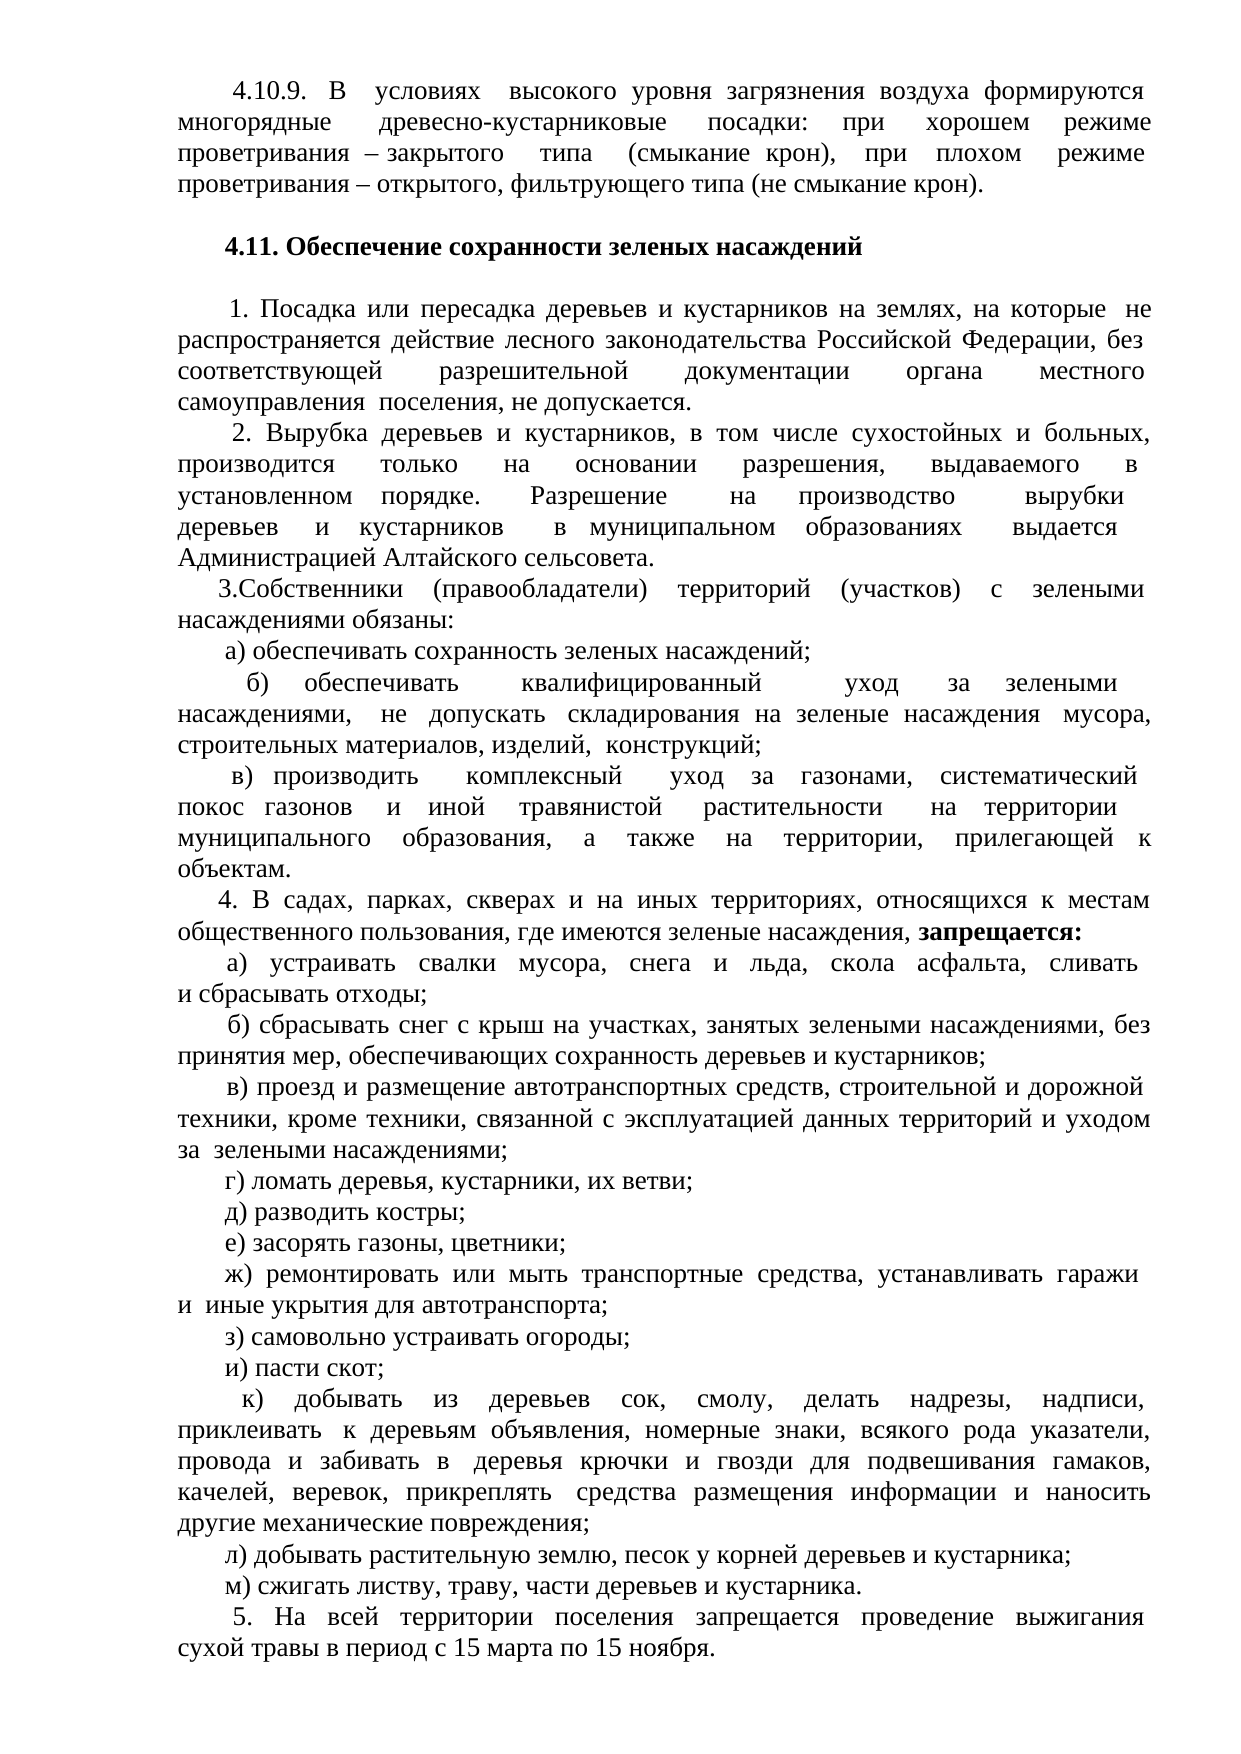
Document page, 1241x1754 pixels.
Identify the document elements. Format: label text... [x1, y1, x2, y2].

text 5. На всей территории поселения запрещается проведение выжигания сухой травы в период с 15 марта по 15 ноября. [177, 1600, 1152, 1662]
text а) устраивать свалки мусора, снега и льда, скола асфальта, сливать и сбрасывать отходы; [177, 946, 1152, 1008]
text в) проезд и размещение автотранспортных средств, строительной и дорожной техники, кроме техники, связанной с эксплуатацией данных территорий и уходом за зелеными насаждениями; [177, 1071, 1152, 1164]
text в) производить комплексный уход за газонами, систематический покос газонов и иной травянистой растительности на территории муниципального образования, а также на территории, прилегающей к объектам. [177, 759, 1152, 884]
text к) добывать из деревьев сок, смолу, делать надрезы, надписи, приклеивать к деревьям объявления, номерные знаки, всякого рода указатели, провода и забивать в деревья крючки и гвозди для подвешивания гамаков, качелей, веревок, прикреплять средства размещения информации и наносить другие механические повреждения; [177, 1382, 1152, 1538]
text и) пасти скот; [177, 1351, 1152, 1382]
text 2. Вырубка деревьев и кустарников, в том числе сухостойных и больных, производится только на основании разрешения, выдаваемого в установленном порядке. Разрешение на производство вырубки деревьев и кустарников в муниципальном образованиях выдается Администрацией Алтайского сельсовета. [177, 416, 1152, 572]
text е) засорять газоны, цветники; [177, 1226, 1152, 1257]
text ж) ремонтировать или мыть транспортные средства, устанавливать гаражи и иные укрытия для автотранспорта; [177, 1257, 1152, 1320]
text д) разводить костры; [177, 1195, 1152, 1226]
text б) обеспечивать квалифицированный уход за зелеными насаждениями, не допускать складирования на зеленые насаждения мусора, строительных материалов, изделий, конструкций; [177, 666, 1152, 759]
text 4. В садах, парках, скверах и на иных территориях, относящихся к местам общественного пользования, где имеются зеленые насаждения, запрещается: [177, 884, 1152, 946]
text г) ломать деревья, кустарники, их ветви; [177, 1164, 1152, 1195]
text б) сбрасывать снег с крыш на участках, занятых зелеными насаждениями, без принятия мер, обеспечивающих сохранность деревьев и кустарников; [177, 1008, 1152, 1071]
text з) самовольно устраивать огороды; [177, 1320, 1152, 1351]
text 3.Собственники (правообладатели) территорий (участков) с зелеными насаждениями обязаны: [177, 572, 1152, 634]
text а) обеспечивать сохранность зеленых насаждений; [177, 634, 1152, 666]
text 4.10.9. В условиях высокого уровня загрязнения воздуха формируются многорядные древесно-кустарниковые посадки: при хорошем режиме проветривания – закрытого типа (смыкание крон), при плохом режиме проветривания – открытого, фильтрующего типа (не смыкание крон). [177, 74, 1152, 198]
text л) добывать растительную землю, песок у корней деревьев и кустарника; [177, 1538, 1152, 1569]
text м) сжигать листву, траву, части деревьев и кустарника. [177, 1569, 1152, 1600]
text 1. Посадка или пересадка деревьев и кустарников на землях, на которые не распространяется действие лесного законодательства Российской Федерации, без соответствующей разрешительной документации органа местного самоуправления поселения, не допускается. [177, 292, 1152, 416]
text 4.11. Обеспечение сохранности зеленых насаждений [177, 229, 1152, 261]
